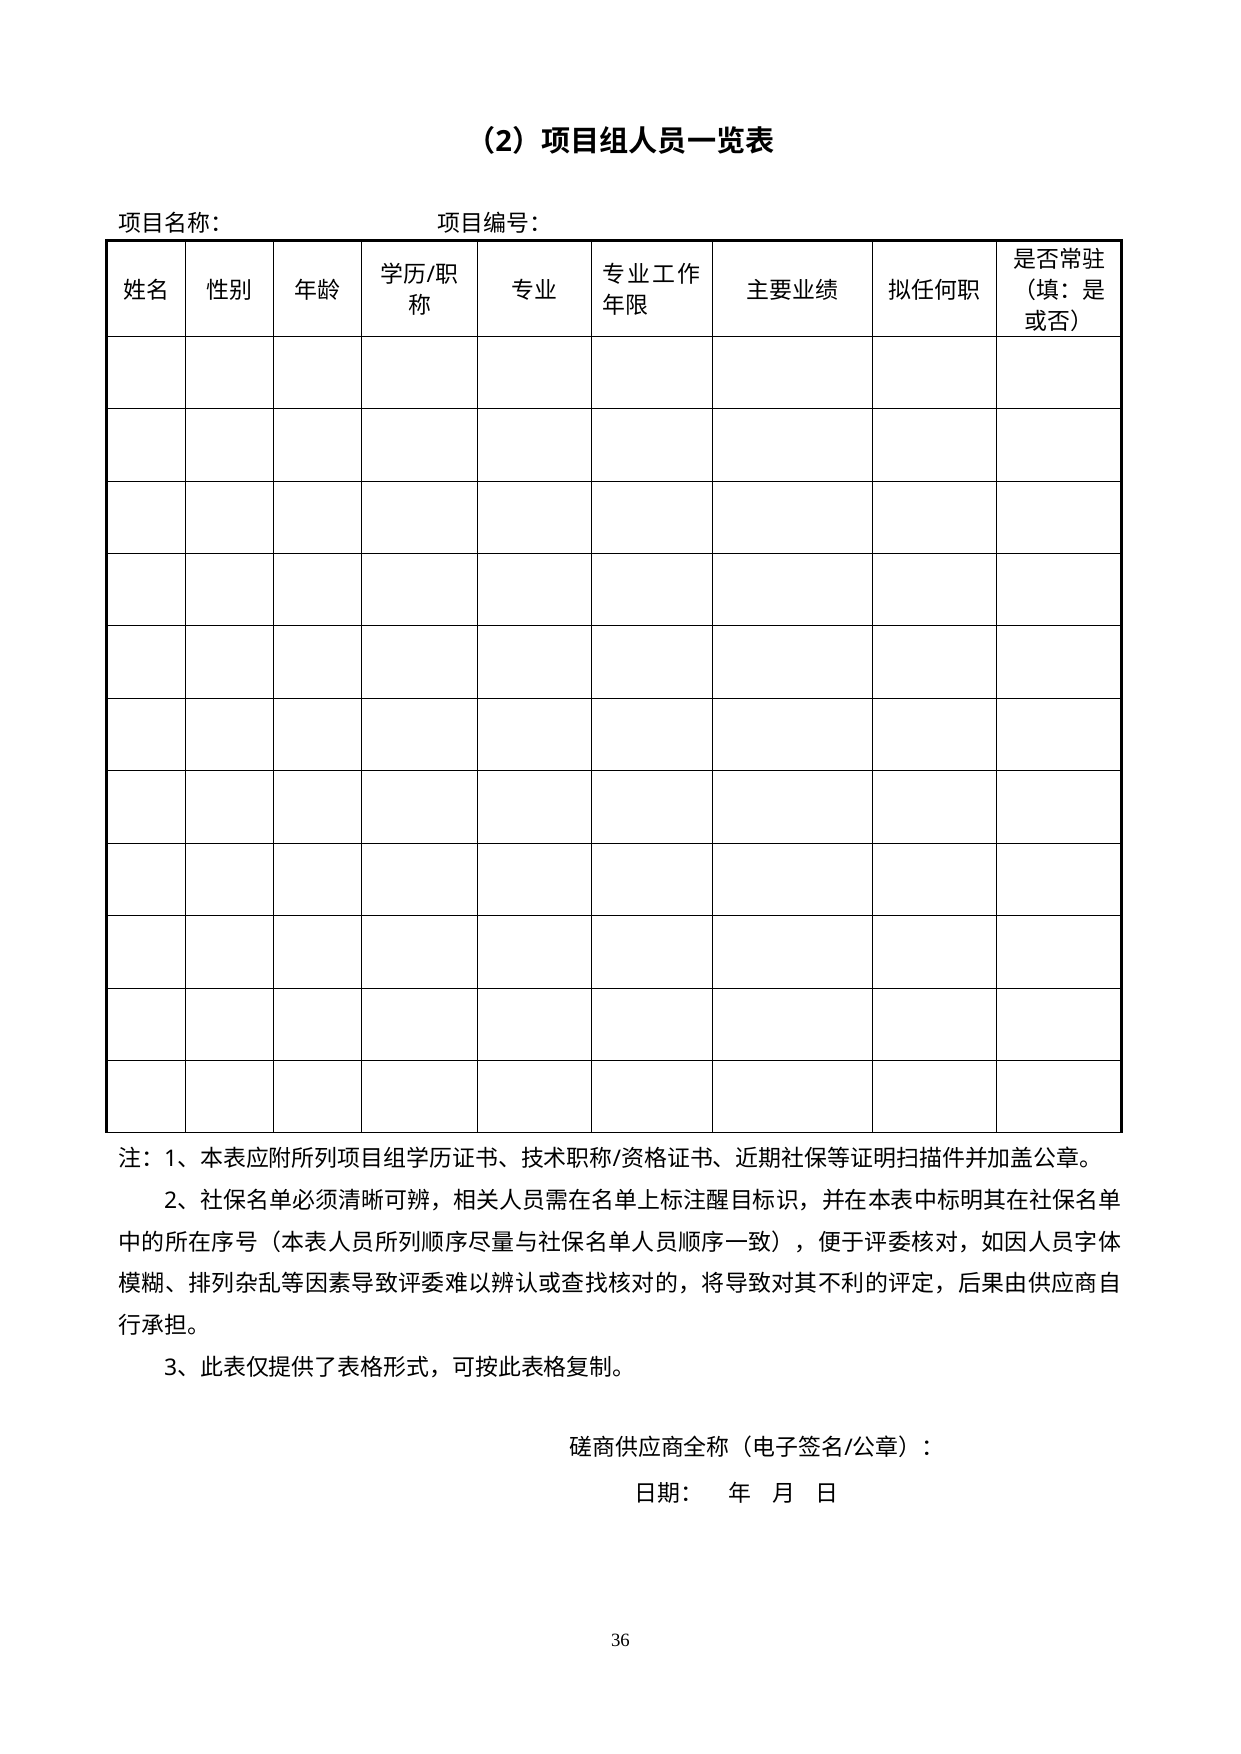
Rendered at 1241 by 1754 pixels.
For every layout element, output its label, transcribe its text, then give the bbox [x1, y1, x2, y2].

table_cell [186, 409, 273, 481]
table_cell [873, 337, 996, 408]
table_cell [713, 482, 872, 553]
table_cell [362, 554, 477, 625]
table_cell [873, 916, 996, 987]
table_cell [478, 844, 591, 915]
table_cell [186, 844, 273, 915]
table_cell [274, 699, 361, 770]
table_cell [873, 1061, 996, 1132]
text 项目名称： 项目编号： [118, 201, 1122, 239]
table_cell [274, 771, 361, 843]
table_cell [997, 916, 1120, 987]
table_cell [592, 771, 712, 843]
table_cell [274, 626, 361, 698]
table_cell [362, 771, 477, 843]
table_cell [592, 482, 712, 553]
table_cell [186, 626, 273, 698]
table_cell [108, 771, 185, 843]
table_header 年龄 [274, 242, 361, 336]
table_cell [713, 699, 872, 770]
table_cell [274, 409, 361, 481]
table_cell [592, 916, 712, 987]
table_cell [108, 337, 185, 408]
table_cell [997, 482, 1120, 553]
table_header 拟任何职 [873, 242, 996, 336]
table_cell [274, 337, 361, 408]
table_cell [997, 626, 1120, 698]
table_cell [873, 626, 996, 698]
table_cell [362, 916, 477, 987]
table_cell [478, 699, 591, 770]
table_cell [362, 409, 477, 481]
table_cell [108, 409, 185, 481]
table_cell [362, 482, 477, 553]
table_cell [478, 409, 591, 481]
table_cell [713, 554, 872, 625]
table_cell [274, 554, 361, 625]
table_cell [186, 771, 273, 843]
table_cell [186, 482, 273, 553]
text 注：1、本表应附所列项目组学历证书、技术职称/资格证书、近期社保等证明扫描件并加盖公章。 [118, 1133, 1122, 1175]
table_cell [592, 1061, 712, 1132]
table_cell [478, 337, 591, 408]
table_cell [362, 844, 477, 915]
table_cell [478, 554, 591, 625]
table_cell [592, 554, 712, 625]
table_cell [592, 337, 712, 408]
table_cell [108, 844, 185, 915]
table_cell [592, 626, 712, 698]
table_cell [713, 844, 872, 915]
table_cell [713, 337, 872, 408]
text 2、社保名单必须清晰可辨，相关人员需在名单上标注醒目标识，并在本表中标明其在社保名单中的所在序号（本表人员所列顺序尽量与社保名单人员顺序一致），便于评委核对，如因人员字体模糊、排列杂乱等因素导致评委难以辨认或查找核对的，将导致对其不利的评定，后果由供应商自行承担。 [118, 1175, 1122, 1342]
table_cell [713, 409, 872, 481]
table_cell [186, 699, 273, 770]
table_cell [713, 626, 872, 698]
table_cell [274, 989, 361, 1060]
table_cell [186, 989, 273, 1060]
table_cell [592, 409, 712, 481]
table_cell [713, 771, 872, 843]
table_cell [997, 409, 1120, 481]
table_header 专业 [478, 242, 591, 336]
table_cell [997, 337, 1120, 408]
table_header 学历/职称 [362, 242, 477, 336]
table_cell [997, 699, 1120, 770]
table_cell [873, 409, 996, 481]
table_header 专业工作年限 [592, 242, 712, 336]
table_cell [997, 989, 1120, 1060]
table_header 主要业绩 [713, 242, 872, 336]
table_cell [108, 989, 185, 1060]
table_cell [108, 1061, 185, 1132]
table_cell [997, 844, 1120, 915]
table_cell [362, 337, 477, 408]
table_cell [713, 1061, 872, 1132]
table_cell [997, 1061, 1120, 1132]
table_cell [873, 844, 996, 915]
table_cell [186, 916, 273, 987]
table_cell [362, 989, 477, 1060]
table_cell [592, 844, 712, 915]
table_cell [108, 699, 185, 770]
text （2）项目组人员一览表 [118, 118, 1122, 160]
table_cell [592, 699, 712, 770]
table_cell [108, 916, 185, 987]
table_cell [108, 554, 185, 625]
table_cell [478, 771, 591, 843]
table_cell [186, 337, 273, 408]
table_cell [713, 916, 872, 987]
table_cell [873, 554, 996, 625]
table_cell [108, 482, 185, 553]
table_cell [186, 554, 273, 625]
table_cell [592, 989, 712, 1060]
table_cell [873, 771, 996, 843]
text 日期： 年 月 日 [162, 1475, 1122, 1508]
table_cell [362, 1061, 477, 1132]
table_cell [713, 989, 872, 1060]
table_cell [186, 1061, 273, 1132]
table_cell [362, 626, 477, 698]
table_cell [997, 554, 1120, 625]
text 3、此表仅提供了表格形式，可按此表格复制。 [118, 1342, 1122, 1383]
table_cell [873, 699, 996, 770]
table_cell [274, 482, 361, 553]
table_cell [478, 989, 591, 1060]
table_cell [274, 844, 361, 915]
table_cell [362, 699, 477, 770]
table_header 是否常驻（填：是或否） [997, 242, 1120, 336]
table_cell [873, 482, 996, 553]
table_cell [478, 916, 591, 987]
table_cell [108, 626, 185, 698]
table_header 姓名 [108, 242, 185, 336]
table_cell [274, 916, 361, 987]
text 磋商供应商全称（电子签名/公章）： [162, 1429, 1122, 1462]
table_cell [478, 626, 591, 698]
table_cell [997, 771, 1120, 843]
table_cell [873, 989, 996, 1060]
table_cell [274, 1061, 361, 1132]
table_header 性别 [186, 242, 273, 336]
table_cell [478, 482, 591, 553]
table_cell [478, 1061, 591, 1132]
